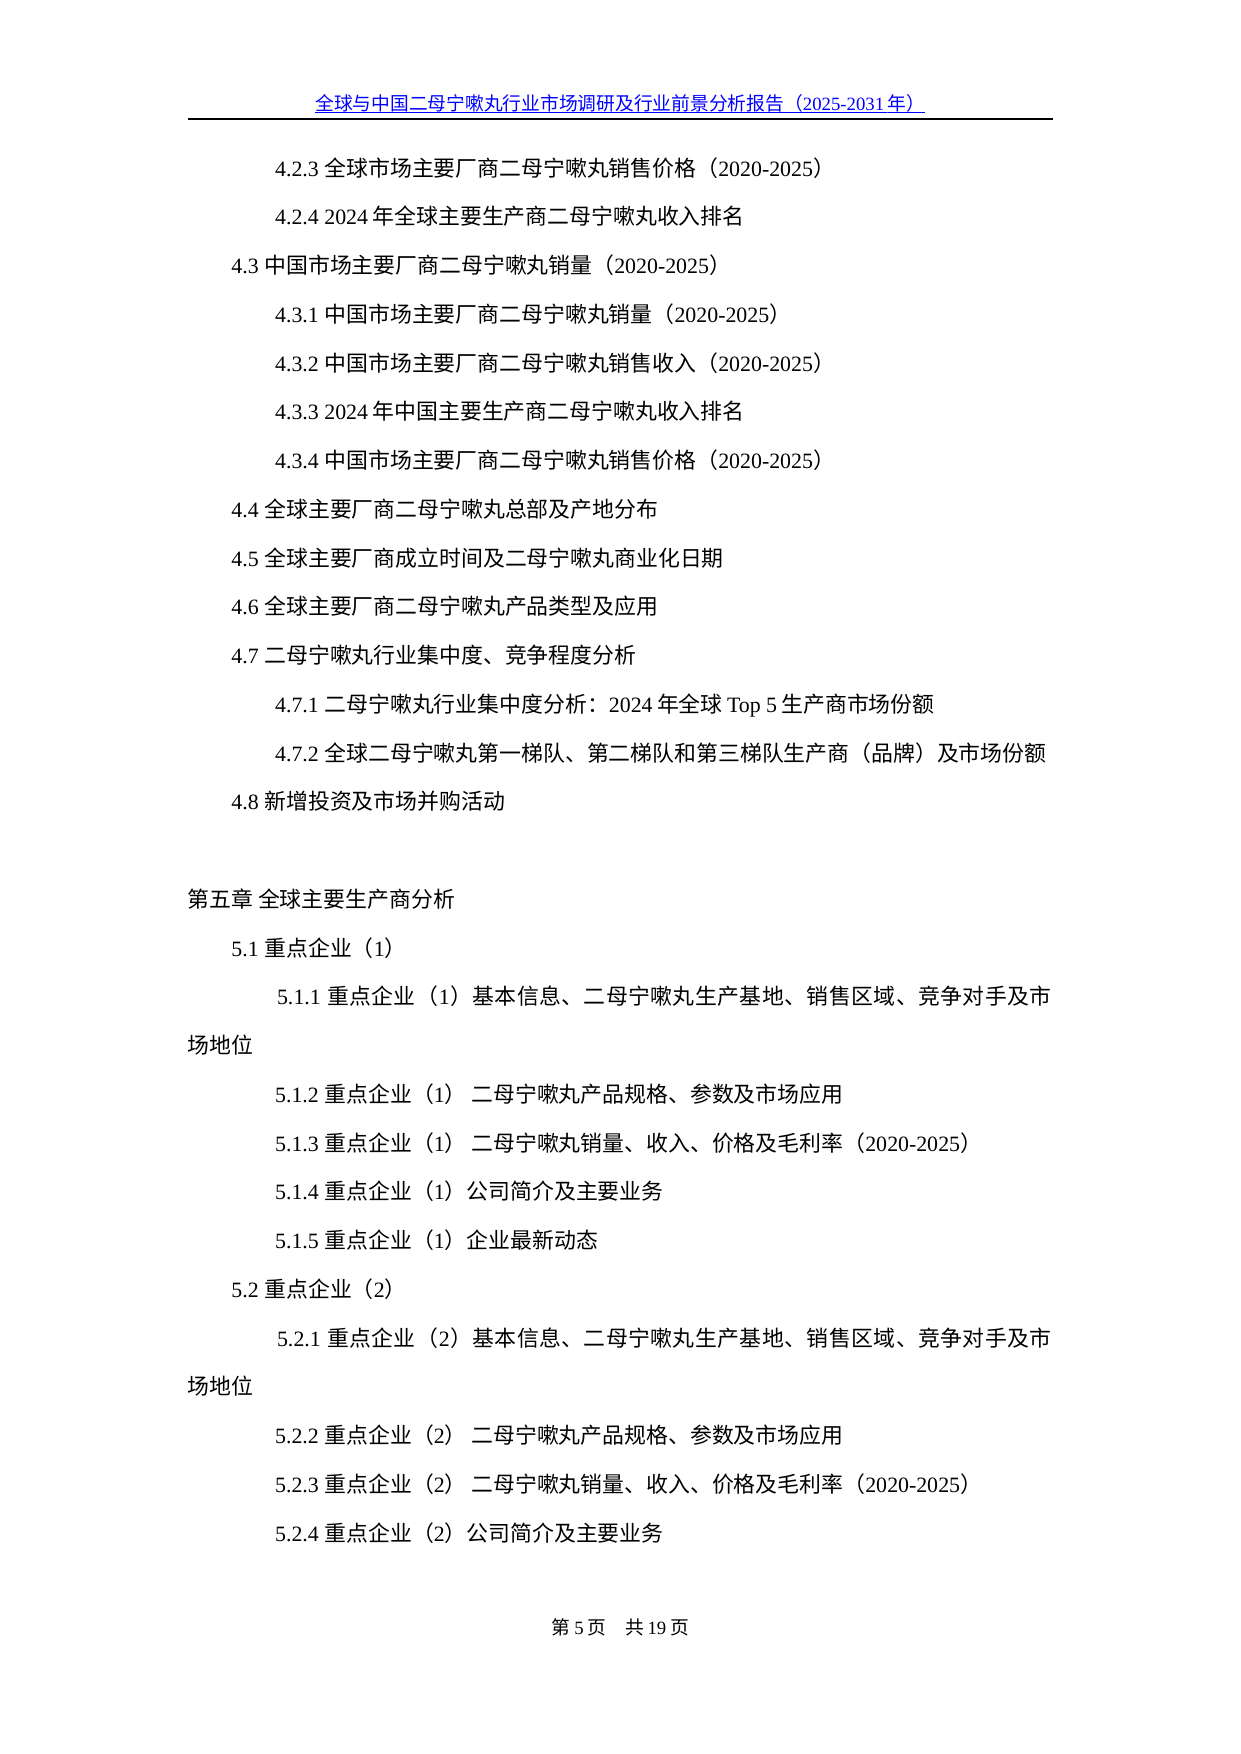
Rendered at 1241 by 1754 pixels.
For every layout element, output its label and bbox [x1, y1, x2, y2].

text [187, 150, 1053, 1548]
